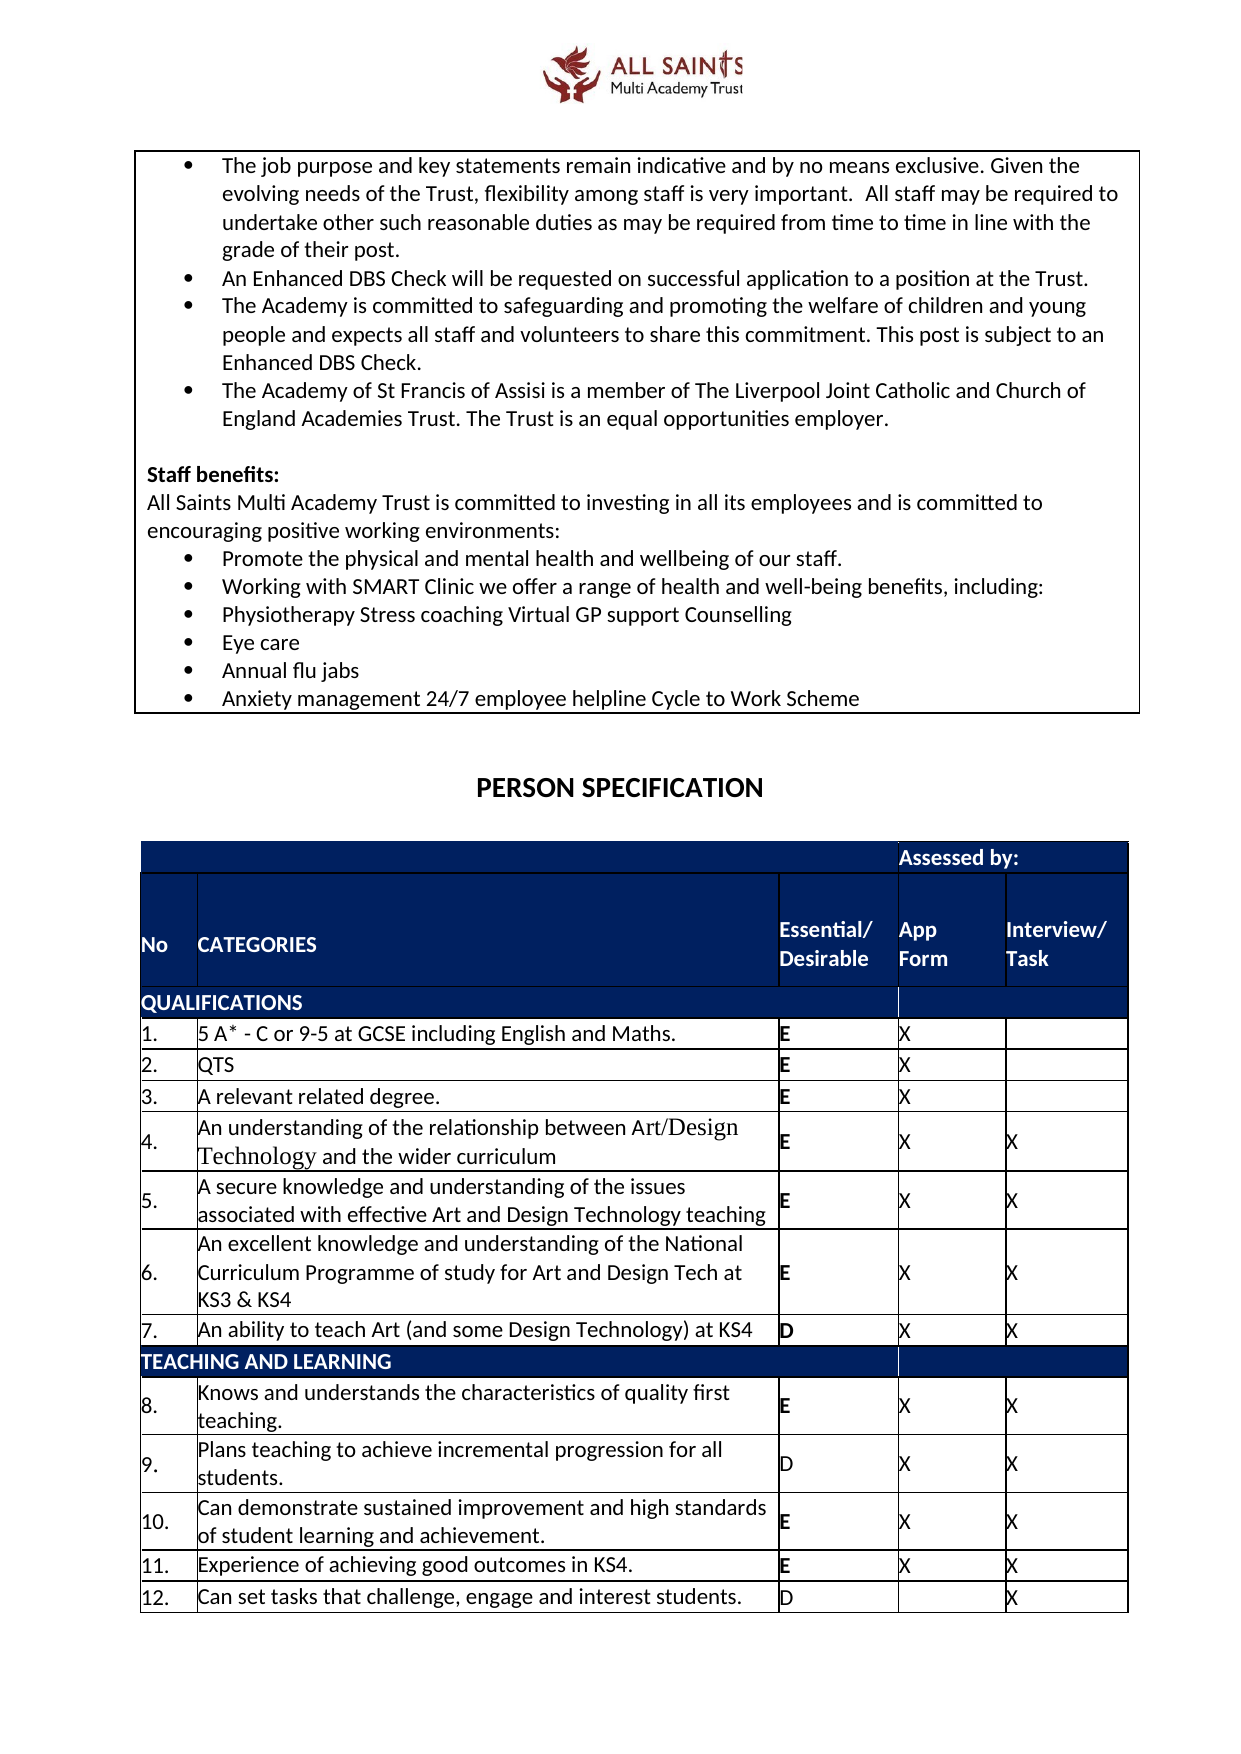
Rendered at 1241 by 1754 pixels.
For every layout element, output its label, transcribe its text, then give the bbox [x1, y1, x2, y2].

table_cell X [899, 1112, 1005, 1170]
table_cell X [899, 1493, 1005, 1549]
text PERSON SPECIFICATION [150, 769, 1090, 805]
table_cell [1007, 1081, 1127, 1111]
table_cell [1007, 1019, 1127, 1048]
table_cell 1. [141, 1018, 197, 1048]
table_cell E [780, 1050, 898, 1079]
table_cell Experience of achieving good outcomes in KS4. [198, 1551, 778, 1580]
table_cell A relevant related degree. [198, 1081, 778, 1111]
table_cell E [780, 1081, 898, 1111]
table_cell X [1007, 1378, 1127, 1434]
table_cell [779, 1347, 898, 1376]
table_cell QUALIFICATIONS [141, 987, 779, 1017]
table_cell E [780, 1378, 898, 1434]
table_cell [899, 1582, 1005, 1611]
table_cell D [780, 1315, 898, 1345]
table_cell [1007, 1050, 1127, 1079]
table_cell [779, 987, 898, 1017]
table_cell X [899, 1378, 1005, 1434]
table_cell TEACHING AND LEARNING [141, 1346, 779, 1376]
table_cell X [1007, 1172, 1127, 1228]
table_cell X [899, 1230, 1005, 1314]
table_header Assessed by: [899, 842, 1128, 872]
table_cell Can set tasks that challenge, engage and interest students. [198, 1582, 778, 1611]
table_cell 3. [141, 1081, 197, 1111]
table_cell 12. [141, 1581, 197, 1611]
table_cell CATEGORIES [198, 874, 778, 986]
table_cell X [899, 1019, 1005, 1048]
table_cell 8. [141, 1377, 197, 1434]
table_cell X [899, 1435, 1005, 1491]
table_cell X [1007, 1493, 1127, 1549]
table_cell 5. [141, 1171, 197, 1228]
table_cell 7. [141, 1315, 197, 1345]
table_cell Interview/ Task [1007, 874, 1127, 986]
table_cell E [780, 1493, 898, 1549]
table_cell E [780, 1019, 898, 1048]
table_cell 6. [141, 1229, 197, 1314]
table_cell 11. [141, 1550, 197, 1580]
table_cell X [1007, 1112, 1127, 1170]
table_cell X [1007, 1315, 1127, 1345]
table_cell An excellent knowledge and understanding of the National Curriculum Programme of study for Art and Design Tech at KS3 & KS4 [198, 1230, 778, 1314]
table_header [141, 841, 779, 872]
table_cell A secure knowledge and understanding of the issues associated with effective Art and Design Technology teaching [198, 1172, 778, 1228]
table_cell X [899, 1050, 1005, 1079]
table_cell E [780, 1230, 898, 1314]
table_cell An understanding of the relationship between Art/Design Technology and the wider curriculum [198, 1112, 778, 1170]
table_cell X [899, 1551, 1005, 1580]
table_cell An ability to teach Art (and some Design Technology) at KS4 [198, 1315, 778, 1345]
table_cell Essential/ Desirable [780, 874, 898, 986]
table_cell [136, 152, 1139, 712]
table_cell X [899, 1172, 1005, 1228]
table_cell X [899, 1081, 1005, 1111]
table_cell X [1007, 1435, 1127, 1491]
table_cell No [141, 873, 197, 986]
table_cell E [780, 1112, 898, 1170]
table_cell X [899, 1315, 1005, 1345]
table_cell Knows and understands the characteristics of quality first teaching. [198, 1378, 778, 1434]
table_cell Can demonstrate sustained improvement and high standards of student learning and achievement. [198, 1493, 778, 1549]
table_cell 5 A* - C or 9-5 at GCSE including English and Maths. [198, 1019, 778, 1048]
table_cell 4. [141, 1112, 197, 1170]
table_cell 10. [141, 1493, 197, 1549]
table_cell E [780, 1551, 898, 1580]
table_cell D [780, 1435, 898, 1491]
table_cell X [1007, 1551, 1127, 1580]
table_cell [899, 1347, 1127, 1376]
table_cell E [780, 1172, 898, 1228]
table_cell 9. [141, 1435, 197, 1491]
table_cell App Form [899, 874, 1005, 986]
picture [539, 43, 742, 103]
table_cell Plans teaching to achieve incremental progression for all students. [198, 1435, 778, 1491]
table_header [779, 841, 898, 872]
table_cell X [1007, 1230, 1127, 1314]
table_cell [899, 987, 1127, 1017]
table_cell QTS [198, 1050, 778, 1079]
table_cell D [780, 1582, 898, 1611]
table_cell X [1007, 1582, 1127, 1611]
table_cell 2. [141, 1049, 197, 1079]
